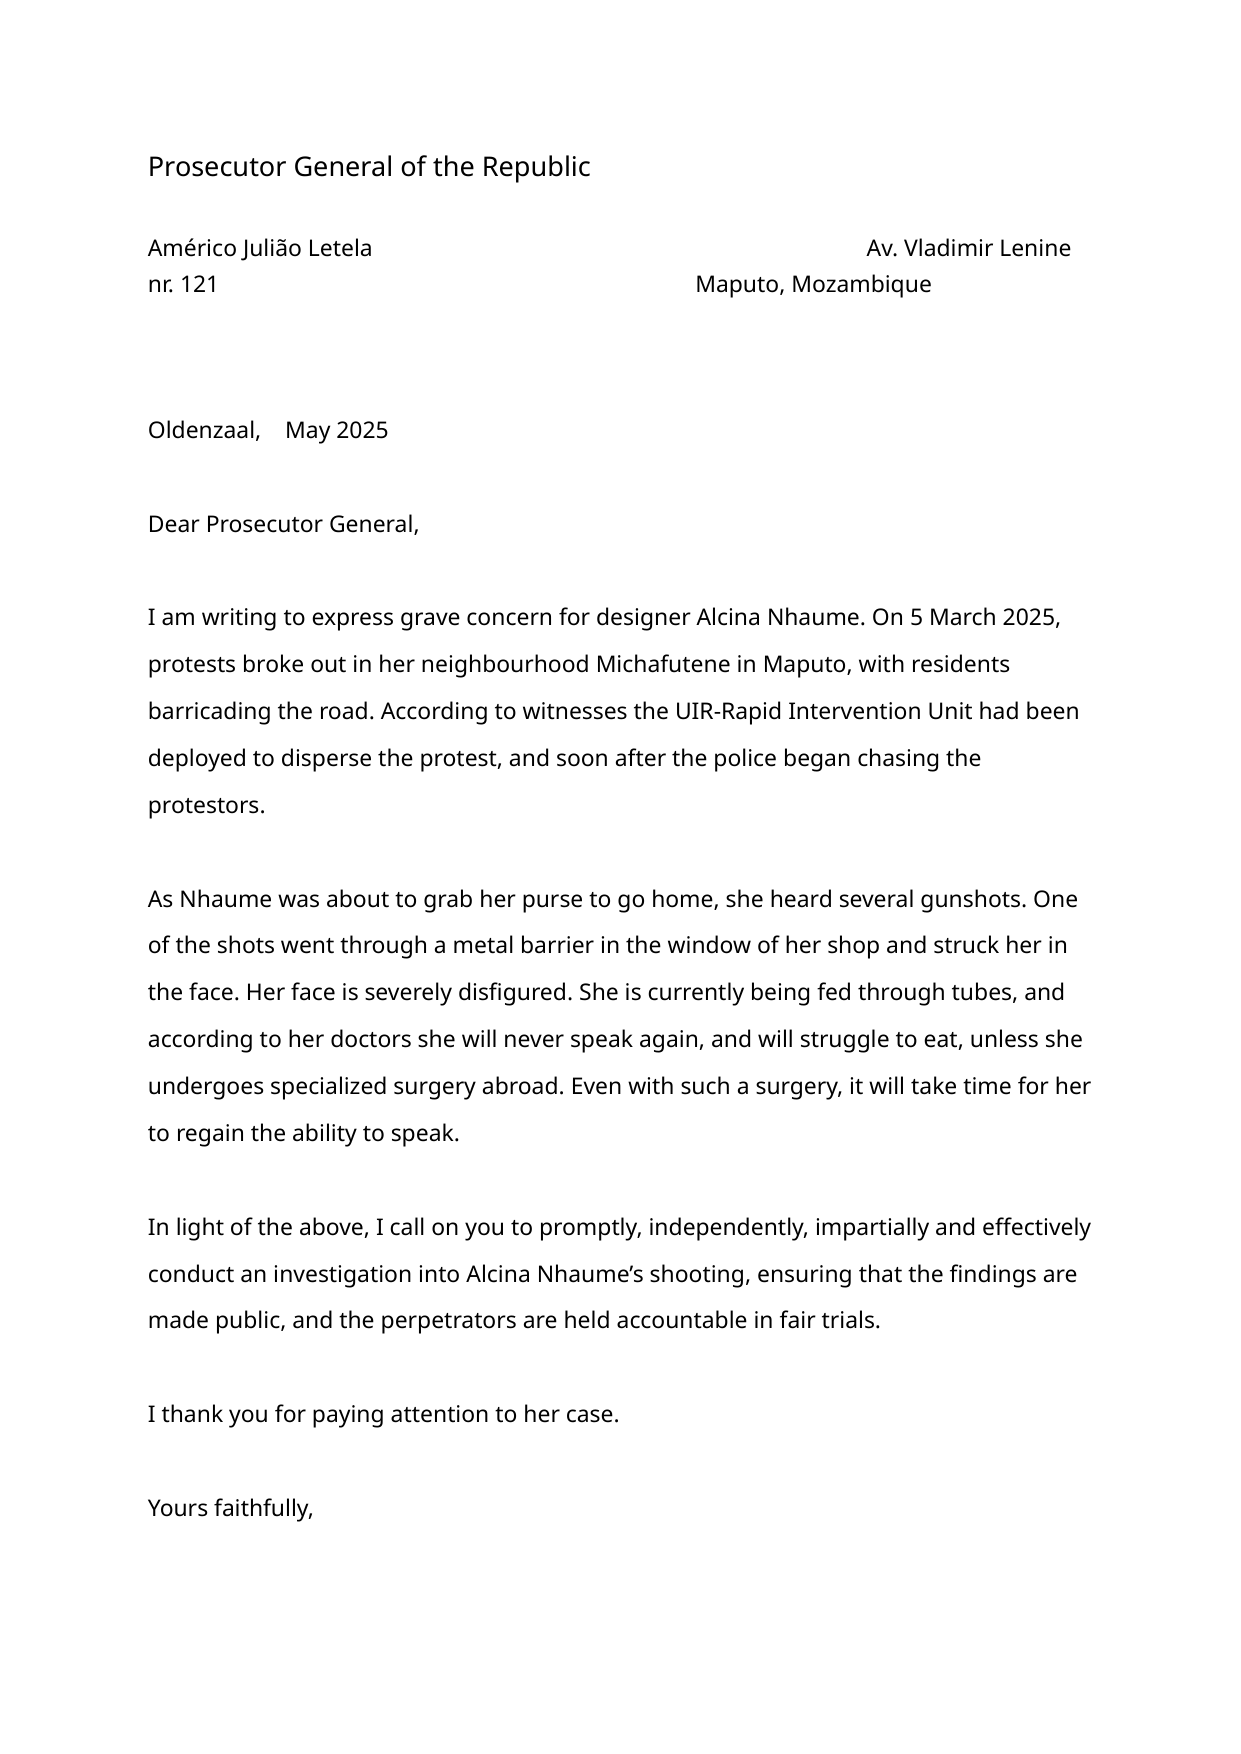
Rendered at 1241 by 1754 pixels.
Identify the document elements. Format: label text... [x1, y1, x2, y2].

text I am writing to express grave concern for designer Alcina Nhaume. On 5 March 2025, protests broke out in her neighbourhood Michafutene in Maputo, with residents barricading the road. According to witnesses the UIR-Rapid Intervention Unit had been deployed to disperse the protest, and soon after the police began chasing the protestors. [148, 601, 1093, 820]
text Oldenzaal, May 2025 [148, 414, 1093, 445]
text Prosecutor General of the Republic Américo Julião Letela Av. Vladimir Lenine nr. 121 Maputo, Mozambique [148, 148, 1093, 299]
text In light of the above, I call on you to promptly, independently, impartially and effectively conduct an investigation into Alcina Nhaume’s shooting, ensuring that the findings are made public, and the perpetrators are held accountable in fair trials. [148, 1211, 1093, 1336]
text Yours faithfully, [148, 1492, 1093, 1523]
text As Nhaume was about to grab her purse to go home, she heard several gunshots. One of the shots went through a metal barrier in the window of her shop and struck her in the face. Her face is severely disfigured. She is currently being fed through tubes, and according to her doctors she will never speak again, and will struggle to eat, unless she undergoes specialized surgery abroad. Even with such a surgery, it will take time for her to regain the ability to speak. [148, 883, 1093, 1148]
text Dear Prosecutor General, [148, 508, 1093, 539]
text I thank you for paying attention to her case. [148, 1398, 1093, 1429]
